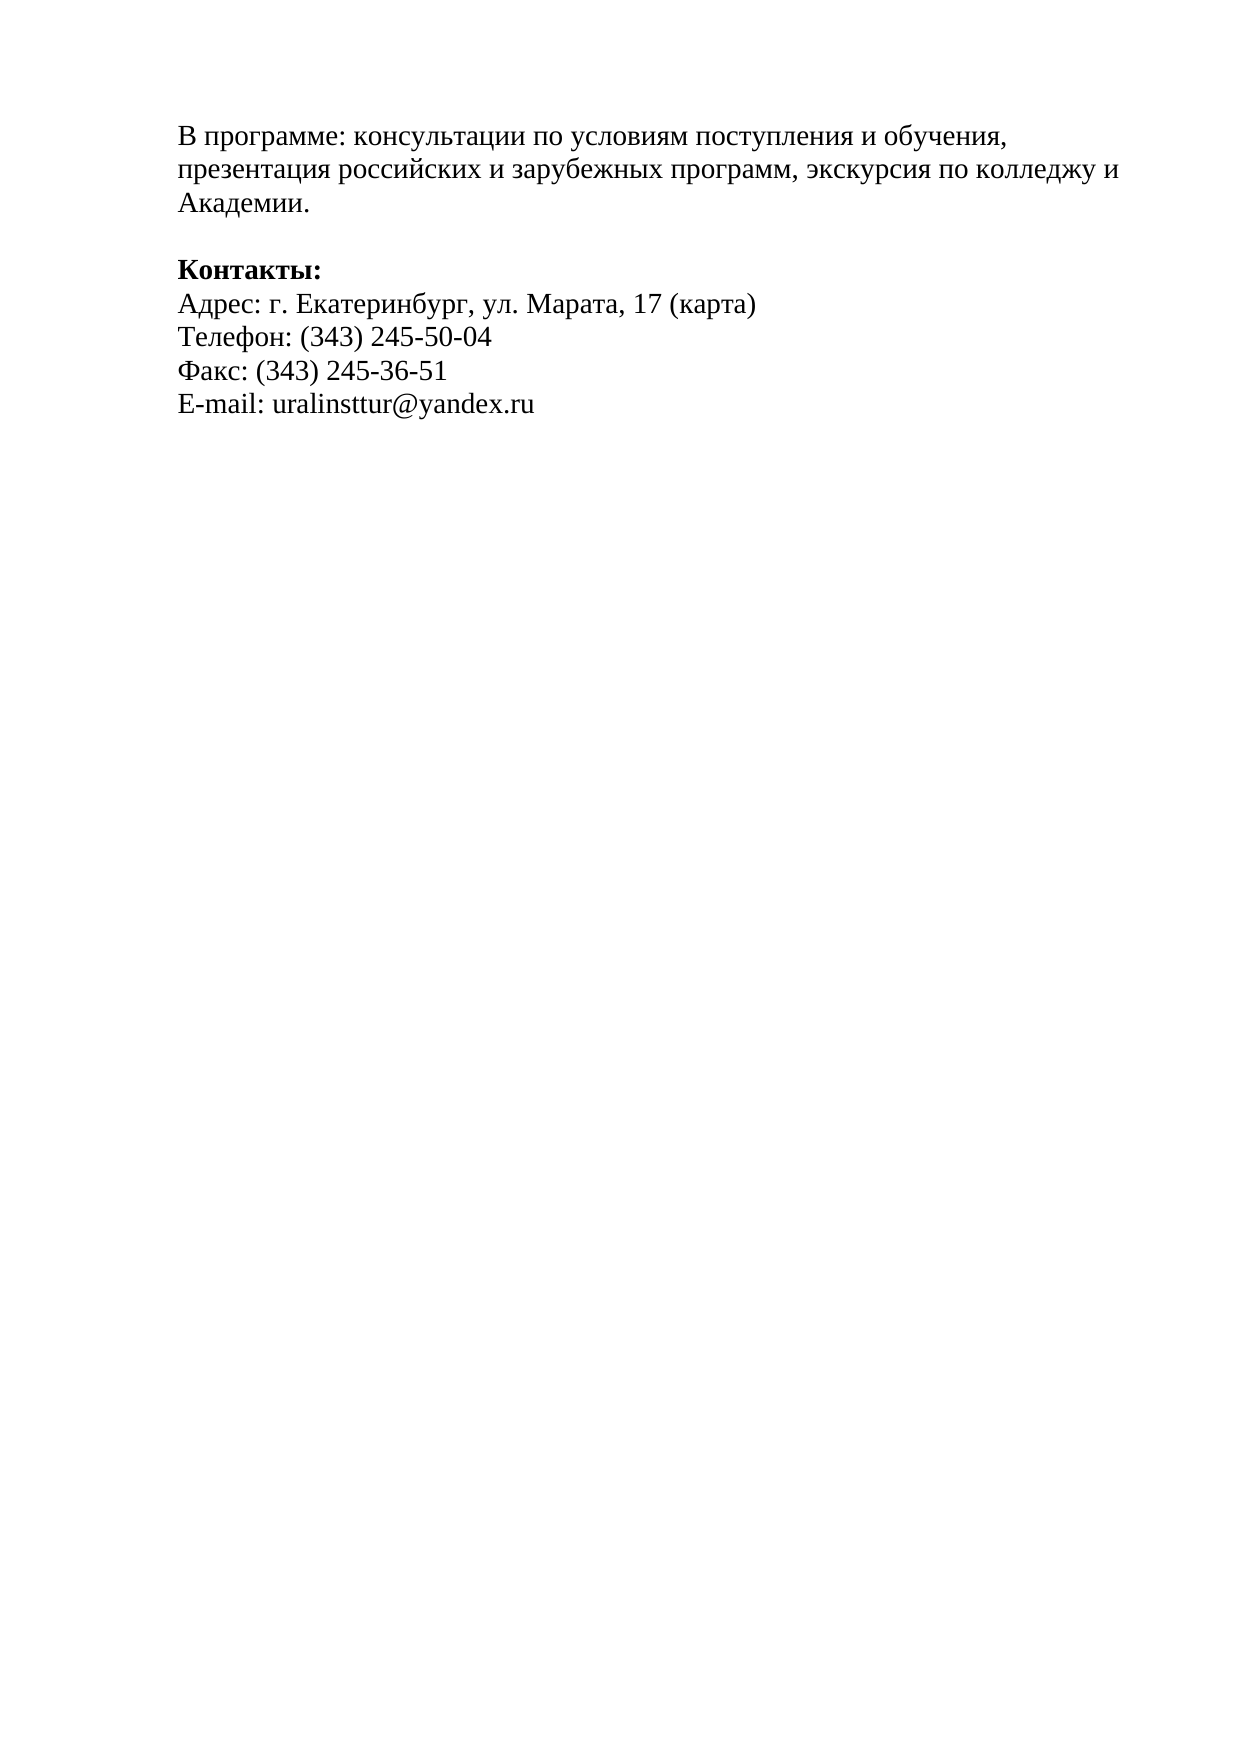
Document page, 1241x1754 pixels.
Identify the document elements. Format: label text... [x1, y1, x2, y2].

text Контакты: [177, 252, 1152, 286]
text Адрес: г. Екатеринбург, ул. Марата, 17 (карта) Телефон: (343) 245-50-04 Факс: (343) 245-36-51 E-mail: uralinsttur@yandex.ru [177, 286, 1152, 420]
text В программе: консультации по условиям поступления и обучения, презентация российских и зарубежных программ, экскурсия по колледжу и Академии. [177, 118, 1152, 219]
